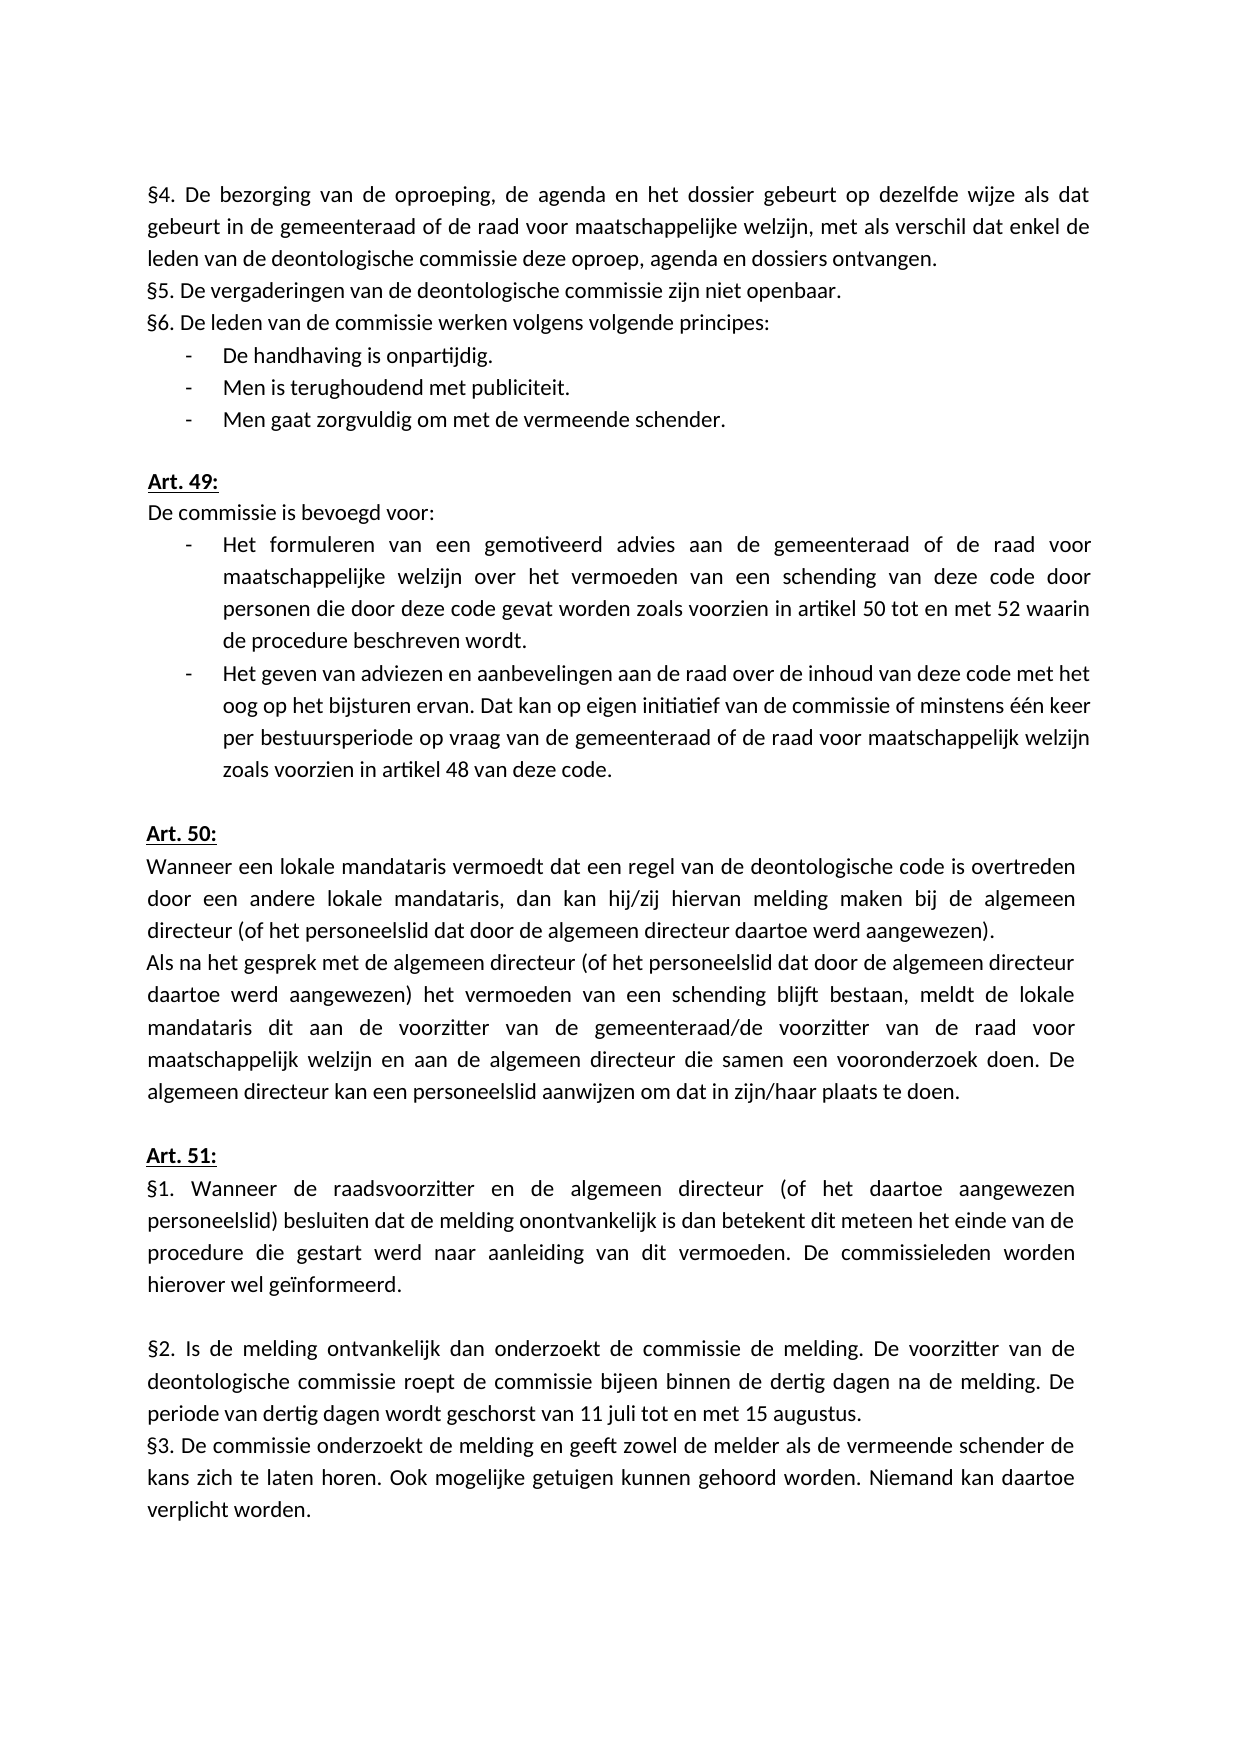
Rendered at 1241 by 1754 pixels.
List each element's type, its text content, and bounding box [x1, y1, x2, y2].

text §2. Is de melding ontvankelijk dan onderzoekt de commissie de melding. De voorzitter van de deontologische commissie roept de commissie bijeen binnen de dertig dagen na de melding. De periode van dertig dagen wordt geschorst van 11 juli tot en met 15 augustus. [146, 1302, 1077, 1427]
text Art. 49: [148, 437, 1093, 496]
list De handhaving is onpartijdig. [185, 341, 1092, 369]
text Wanneer een lokale mandataris vermoedt dat een regel van de deontologische code is overtreden door een andere lokale mandataris, dan kan hij/zij hiervan melding maken bij de algemeen directeur (of het personeelslid dat door de algemeen directeur daartoe werd aangewezen). [146, 852, 1077, 944]
text De commissie is bevoegd voor: [148, 498, 1093, 526]
list Het formuleren van een gemotiveerd advies aan de gemeenteraad of de raad voor maatschappelijke welzijn over het vermoeden van een schending van deze code door personen die door deze code gevat worden zoals voorzien in artikel 50 tot en met 52 waarin de procedure beschreven wordt. [185, 530, 1093, 654]
list Men gaat zorgvuldig om met de vermeende schender. [185, 405, 1092, 433]
text §3. De commissie onderzoekt de melding en geeft zowel de melder als de vermeende schender de kans zich te laten horen. Ook mogelijke getuigen kunnen gehoord worden. Niemand kan daartoe verplicht worden. [146, 1431, 1077, 1523]
text §5. De vergaderingen van de deontologische commissie zijn niet openbaar. [146, 276, 1092, 304]
text Art. 51: [146, 1141, 1092, 1169]
text §1. Wanneer de raadsvoorzitter en de algemeen directeur (of het daartoe aangewezen personeelslid) besluiten dat de melding onontvankelijk is dan betekent dit meteen het einde van de procedure die gestart werd naar aanleiding van dit vermoeden. De commissieleden worden hierover wel geïnformeerd. [146, 1174, 1077, 1298]
text Als na het gesprek met de algemeen directeur (of het personeelslid dat door de algemeen directeur daartoe werd aangewezen) het vermoeden van een schending blijft bestaan, meldt de lokale mandataris dit aan de voorzitter van de gemeenteraad/de voorzitter van de raad voor maatschappelijk welzijn en aan de algemeen directeur die samen een vooronderzoek doen. De algemeen directeur kan een personeelslid aanwijzen om dat in zijn/haar plaats te doen. [146, 948, 1077, 1105]
list Men is terughoudend met publiciteit. [185, 373, 1092, 401]
text §6. De leden van de commissie werken volgens volgende principes: [146, 308, 1092, 337]
text §4. De bezorging van de oproeping, de agenda en het dossier gebeurt op dezelfde wijze als dat gebeurt in de gemeenteraad of de raad voor maatschappelijke welzijn, met als verschil dat enkel de leden van de deontologische commissie deze oproep, agenda en dossiers ontvangen. [146, 148, 1092, 272]
text Art. 50: [146, 819, 1092, 848]
list Het geven van adviezen en aanbevelingen aan de raad over de inhoud van deze code met het oog op het bijsturen ervan. Dat kan op eigen initiatief van de commissie of minstens één keer per bestuursperiode op vraag van de gemeenteraad of de raad voor maatschappelijk welzijn zoals voorzien in artikel 48 van deze code. [185, 659, 1092, 783]
